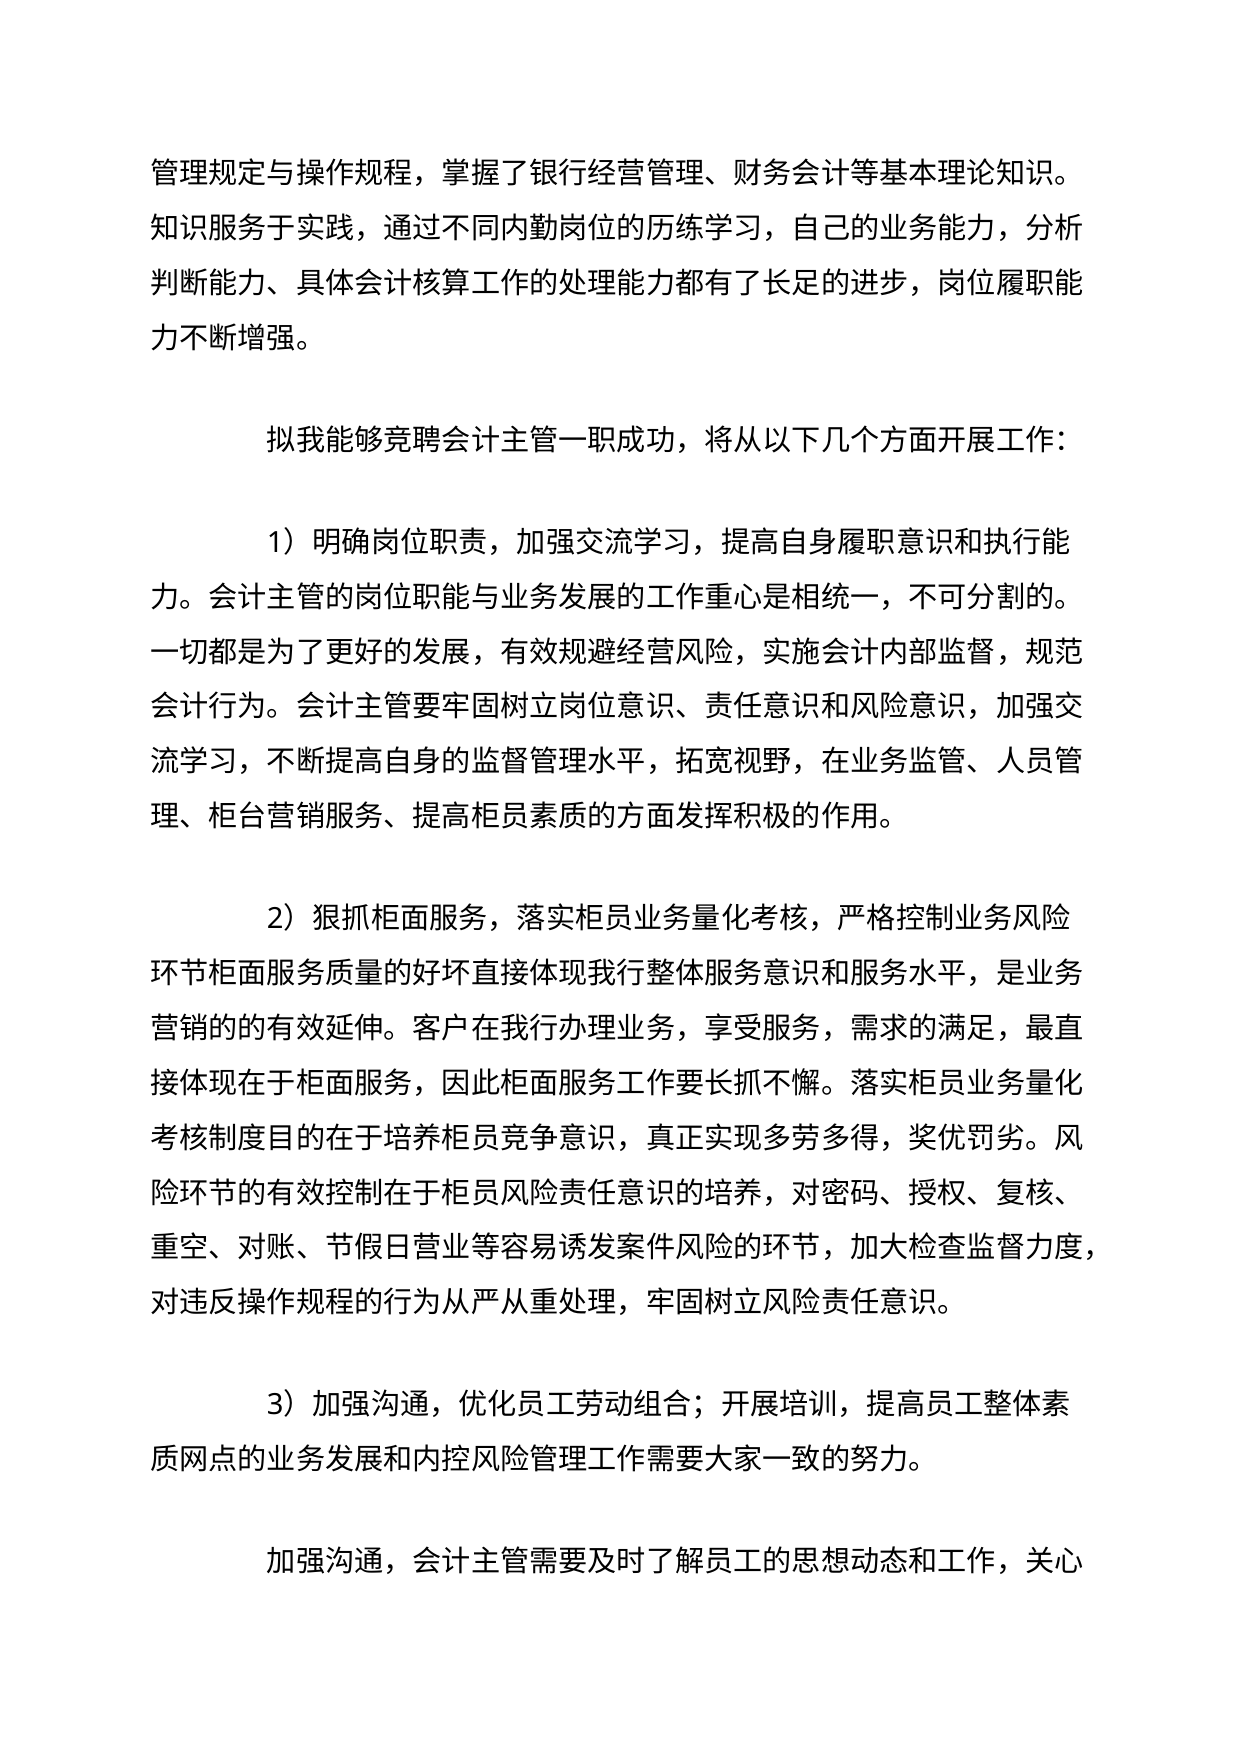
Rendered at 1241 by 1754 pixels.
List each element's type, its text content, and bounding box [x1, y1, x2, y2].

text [150, 1537, 1090, 1580]
text 1）明确岗位职责，加强交流学习，提高自身履职意识和执行能力。会计主管的岗位职能与业务发展的工作重心是相统一，不可分割的。一切都是为了更好的发展，有效规避经营风险，实施会计内部监督，规范会计行为。会计主管要牢固树立岗位意识、责任意识和风险意识，加强交流学习，不断提高自身的监督管理水平，拓宽视野，在业务监管、人员管理、柜台营销服务、提高柜员素质的方面发挥积极的作用。 [150, 518, 1090, 835]
text 3）加强沟通，优化员工劳动组合；开展培训，提高员工整体素质网点的业务发展和内控风险管理工作需要大家一致的努力。 [150, 1381, 1090, 1478]
text 拟我能够竞聘会计主管一职成功，将从以下几个方面开展工作： [150, 416, 1090, 459]
text 2）狠抓柜面服务，落实柜员业务量化考核，严格控制业务风险环节柜面服务质量的好坏直接体现我行整体服务意识和服务水平，是业务营销的的有效延伸。客户在我行办理业务，享受服务，需求的满足，最直接体现在于柜面服务，因此柜面服务工作要长抓不懈。落实柜员业务量化考核制度目的在于培养柜员竞争意识，真正实现多劳多得，奖优罚劣。风险环节的有效控制在于柜员风险责任意识的培养，对密码、授权、复核、重空、对账、节假日营业等容易诱发案件风险的环节，加大检查监督力度，对违反操作规程的行为从严从重处理，牢固树立风险责任意识。 [150, 894, 1090, 1321]
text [150, 150, 1090, 357]
